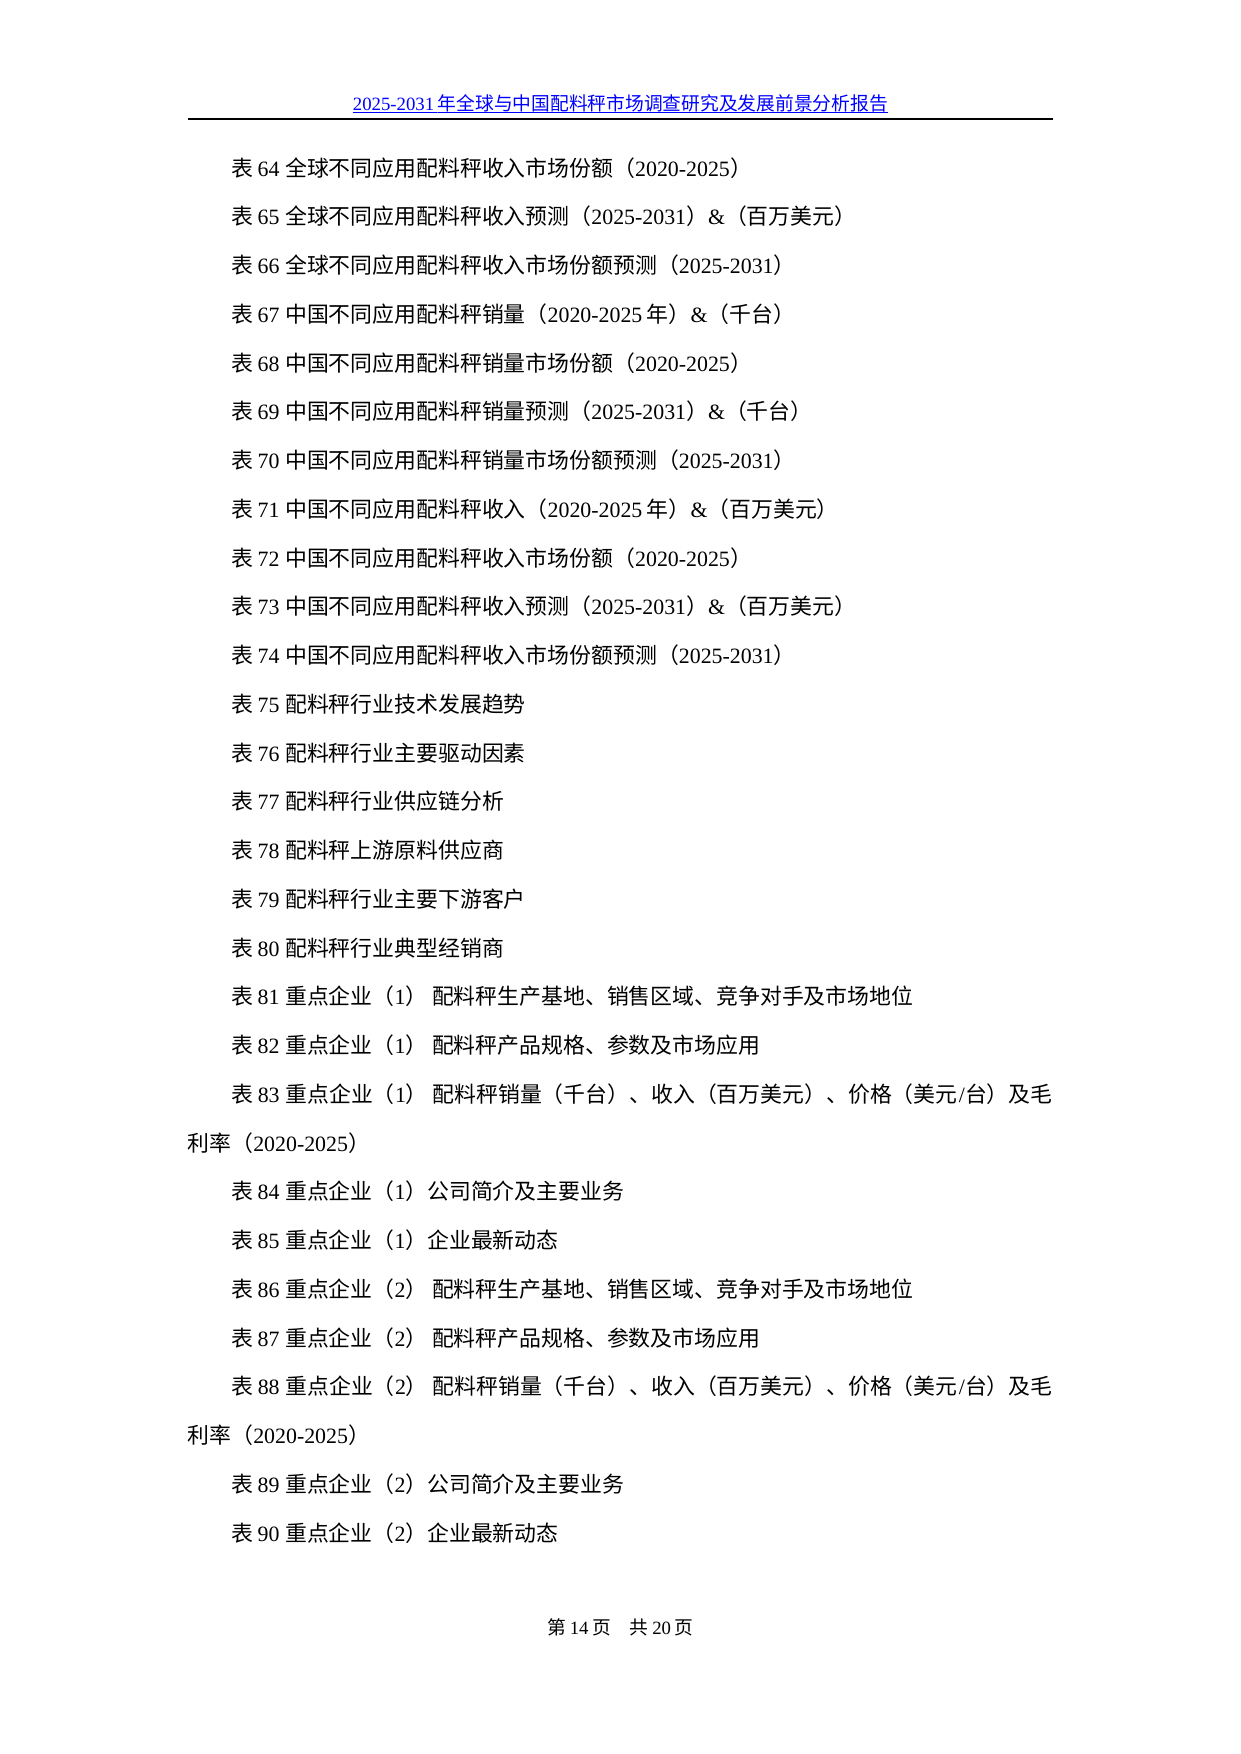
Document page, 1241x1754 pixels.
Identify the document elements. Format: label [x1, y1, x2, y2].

text [187, 150, 1053, 1548]
